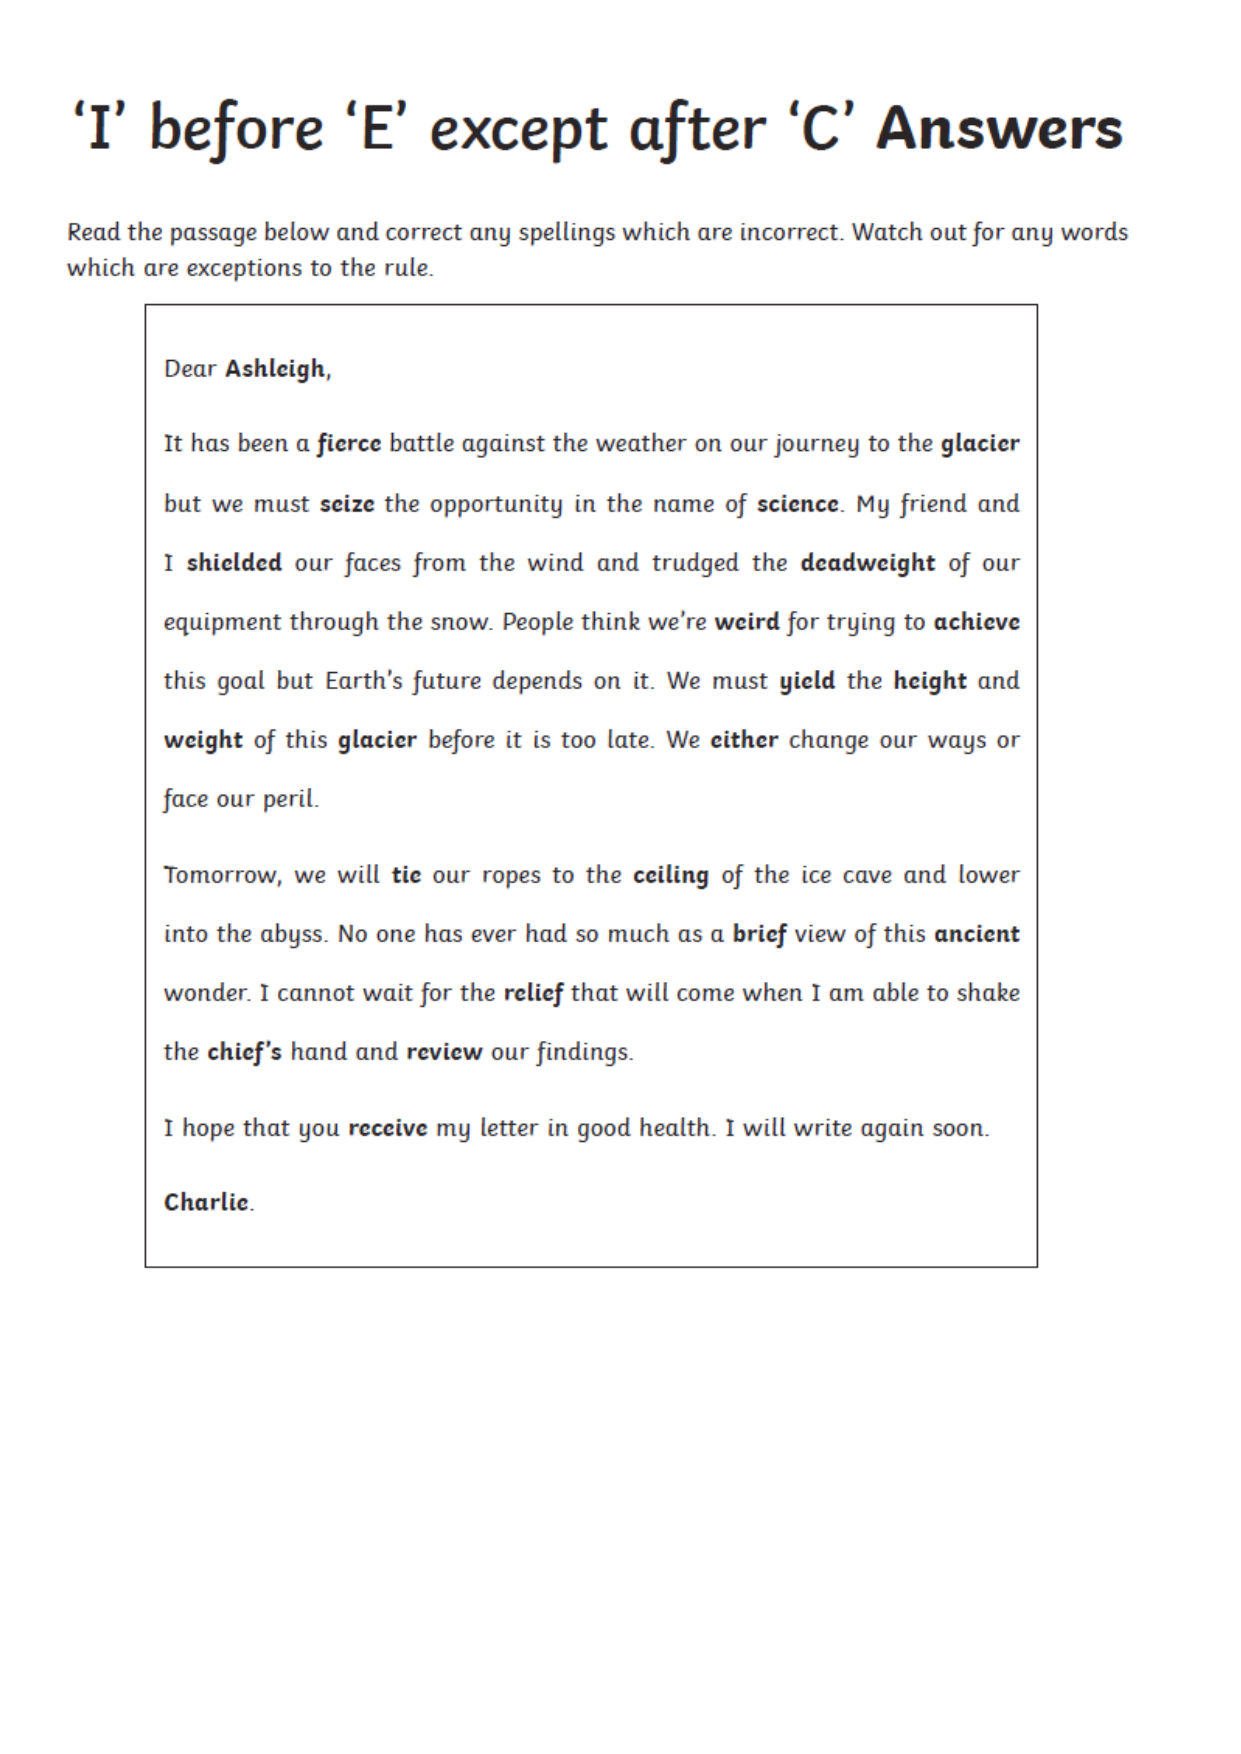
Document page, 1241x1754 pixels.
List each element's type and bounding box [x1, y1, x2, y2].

picture [47, 79, 1155, 1321]
